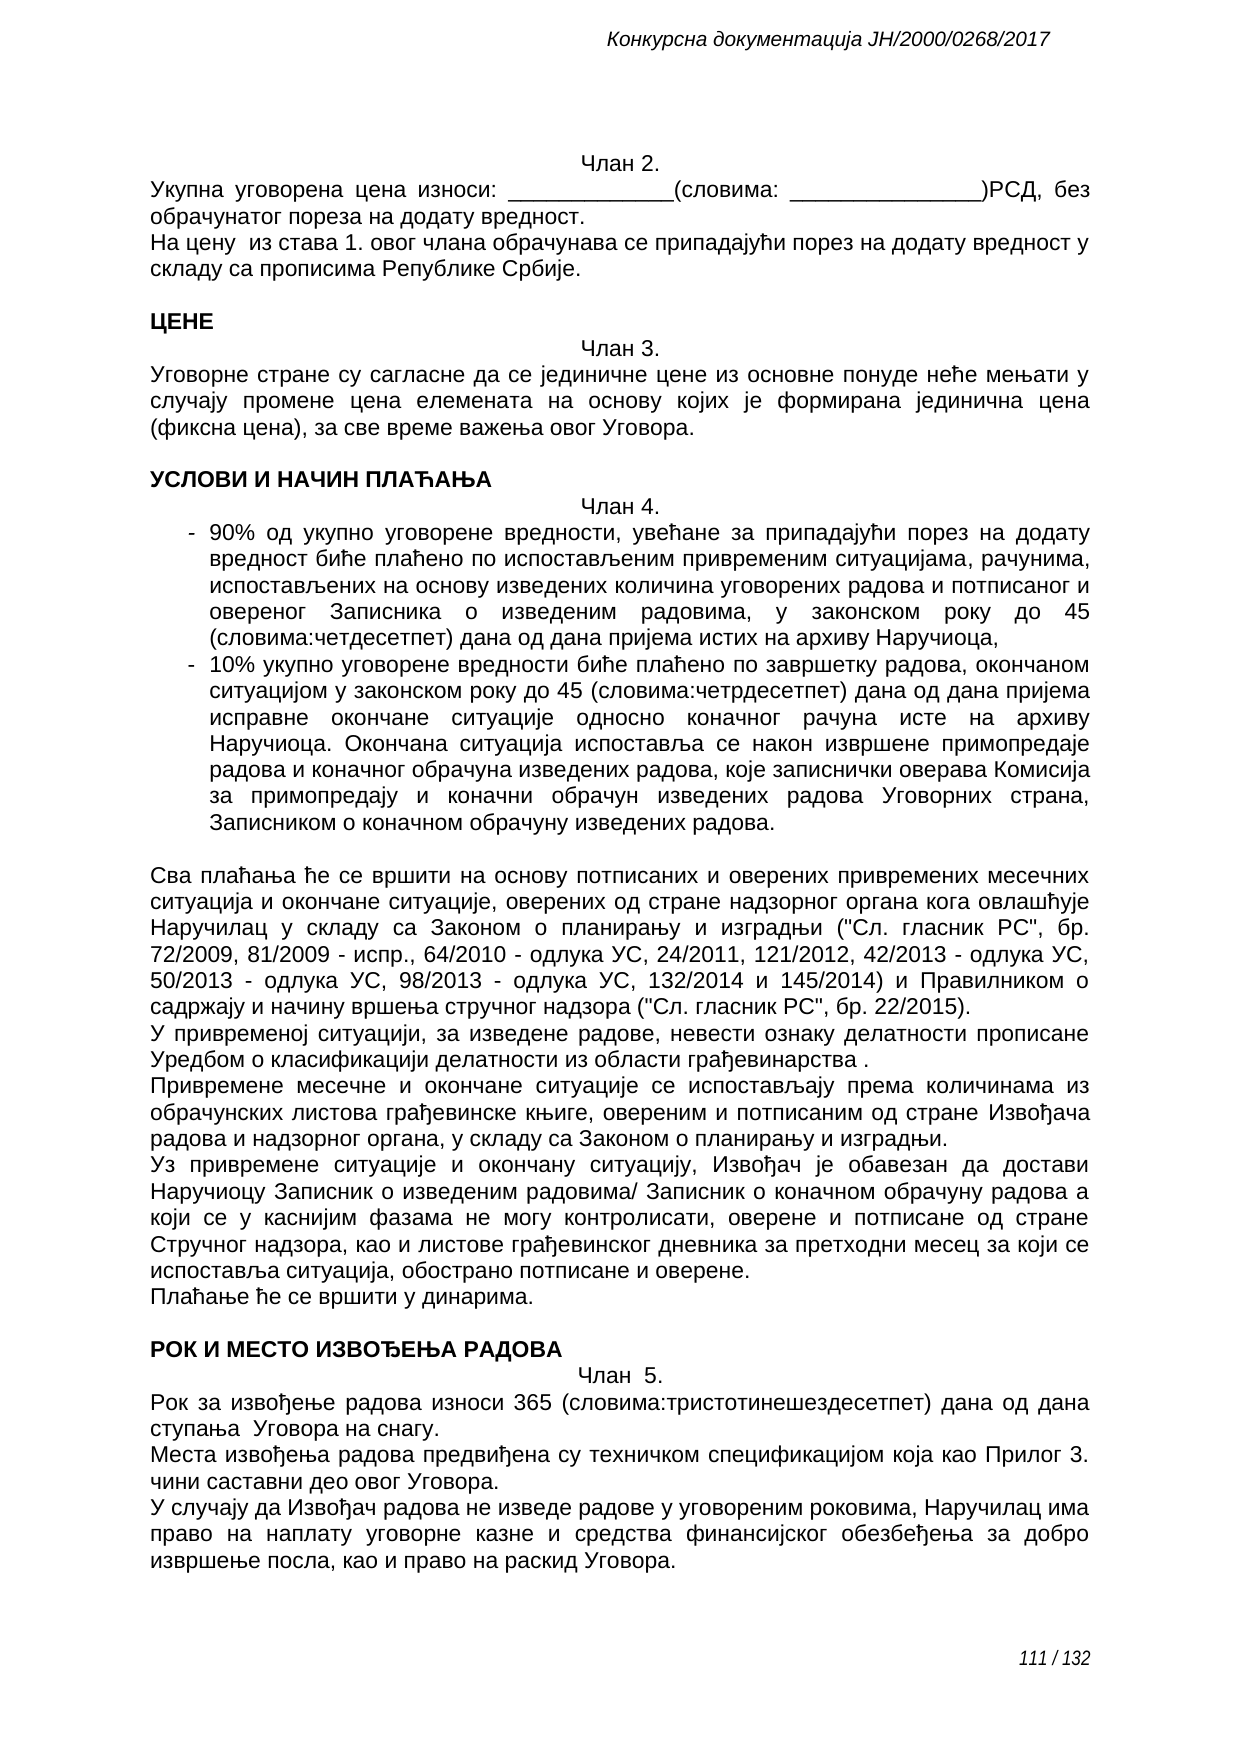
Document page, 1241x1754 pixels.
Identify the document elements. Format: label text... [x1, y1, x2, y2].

text Члан 2. [150, 150, 1090, 176]
text Уговорне стране су сагласне да се јединичне цене из основне понуде неће мењати у случају промене цена елемената на основу којих је формирана јединична цена (фиксна цена), за све време важења овог Уговора. [150, 361, 1090, 440]
text РОК И МЕСТО ИЗВОЂЕЊА РАДОВА [150, 1336, 1090, 1362]
text ЦЕНЕ [150, 308, 1090, 334]
text На цену из става 1. овог члана обрачунава се припадајући порез на додату вредност у складу са прописима Републике Србије. [150, 229, 1090, 282]
list 90% од укупно уговорене вредности, увећане за припадајући порез на додату вредност биће плаћено по испостављеним привременим ситуацијама, рачунима, испостављених на основу изведених количина уговорених радова и потписаног и овереног Записника о изведеним радовима, у законском року до 45 (словима:четдесетпет) дана од дана пријема истих на архиву Наручиоца, [187, 519, 1090, 651]
text Рок за извођење радова износи 365 (словима:тристотинешездесетпет) дана од дана ступања Уговора на снагу. [150, 1389, 1090, 1441]
text Члан 5. [150, 1362, 1090, 1389]
text Укупна уговорена цена износи: _____________(словима: _______________)РСД, без обрачунатог пореза на додату вредност. [150, 176, 1090, 229]
text Члан 3. [150, 334, 1090, 361]
text Места извођења радова предвиђена су техничком спецификацијом која као Прилог 3. чини саставни део овог Уговора. [150, 1441, 1090, 1494]
text УСЛОВИ И НАЧИН ПЛАЋАЊА [150, 466, 1090, 493]
text Привремене месечне и окончане ситуације се испостављају према количинама из обрачунских листова грађевинске књиге, овереним и потписаним од стране Извођача радова и надзорног органа, у складу са Законом о планирању и изградњи. [150, 1072, 1090, 1151]
text Плаћање ће се вршити у динарима. [150, 1283, 1090, 1309]
text Уз привремене ситуације и окончану ситуацију, Извођач је обавезан да достави Наручиоцу Записник о изведеним радовима/ Записник о коначном обрачуну радова а који се у каснијим фазама не могу контролисати, оверене и потписане од стране Стручног надзора, као и листове грађевинског дневника за претходни месец за који се испоставља ситуација, обострано потписане и оверене. [150, 1151, 1090, 1283]
text У привременој ситуацији, за изведене радове, невести ознаку делатности прописане Уредбом о класификацији делатности из области грађевинарства . [150, 1020, 1090, 1072]
text Члан 4. [150, 493, 1090, 519]
text Сва плаћања ће се вршити на основу потписаних и оверених привремених месечних ситуација и окончане ситуације, оверених од стране надзорног органа кога овлашћује Наручилац у складу са Законом о планирању и изградњи ("Сл. глaсник РС", бр. 72/2009, 81/2009 - испр., 64/2010 - oдлукa УС, 24/2011, 121/2012, 42/2013 - oдлукa УС, 50/2013 - oдлукa УС, 98/2013 - oдлукa УС, 132/2014 и 145/2014) и Правилником о садржају и начину вршења стручног надзора ("Сл. глaсник РС", бр. 22/2015). [150, 862, 1090, 1020]
text У случају да Извођач радова не изведе радове у уговореним роковима, Наручилац има право на наплату уговорне казне и средства финансијског обезбеђења за добро извршење посла, као и право на раскид Уговора. [150, 1494, 1090, 1573]
list 10% укупно уговорене вредности биће плаћено по завршетку радова, окончаном ситуацијом у законском року до 45 (словима:четрдесетпет) дана од дана пријема исправне окончане ситуације односно коначног рачуна исте на архиву Наручиоца. Окончана ситуација испоставља се након извршене примопредаје радова и коначног обрачуна изведених радова, које записнички оверава Комисија за примопредају и коначни обрачун изведених радова Уговорних страна, Записником о коначном обрачуну изведених радова. [187, 651, 1090, 835]
